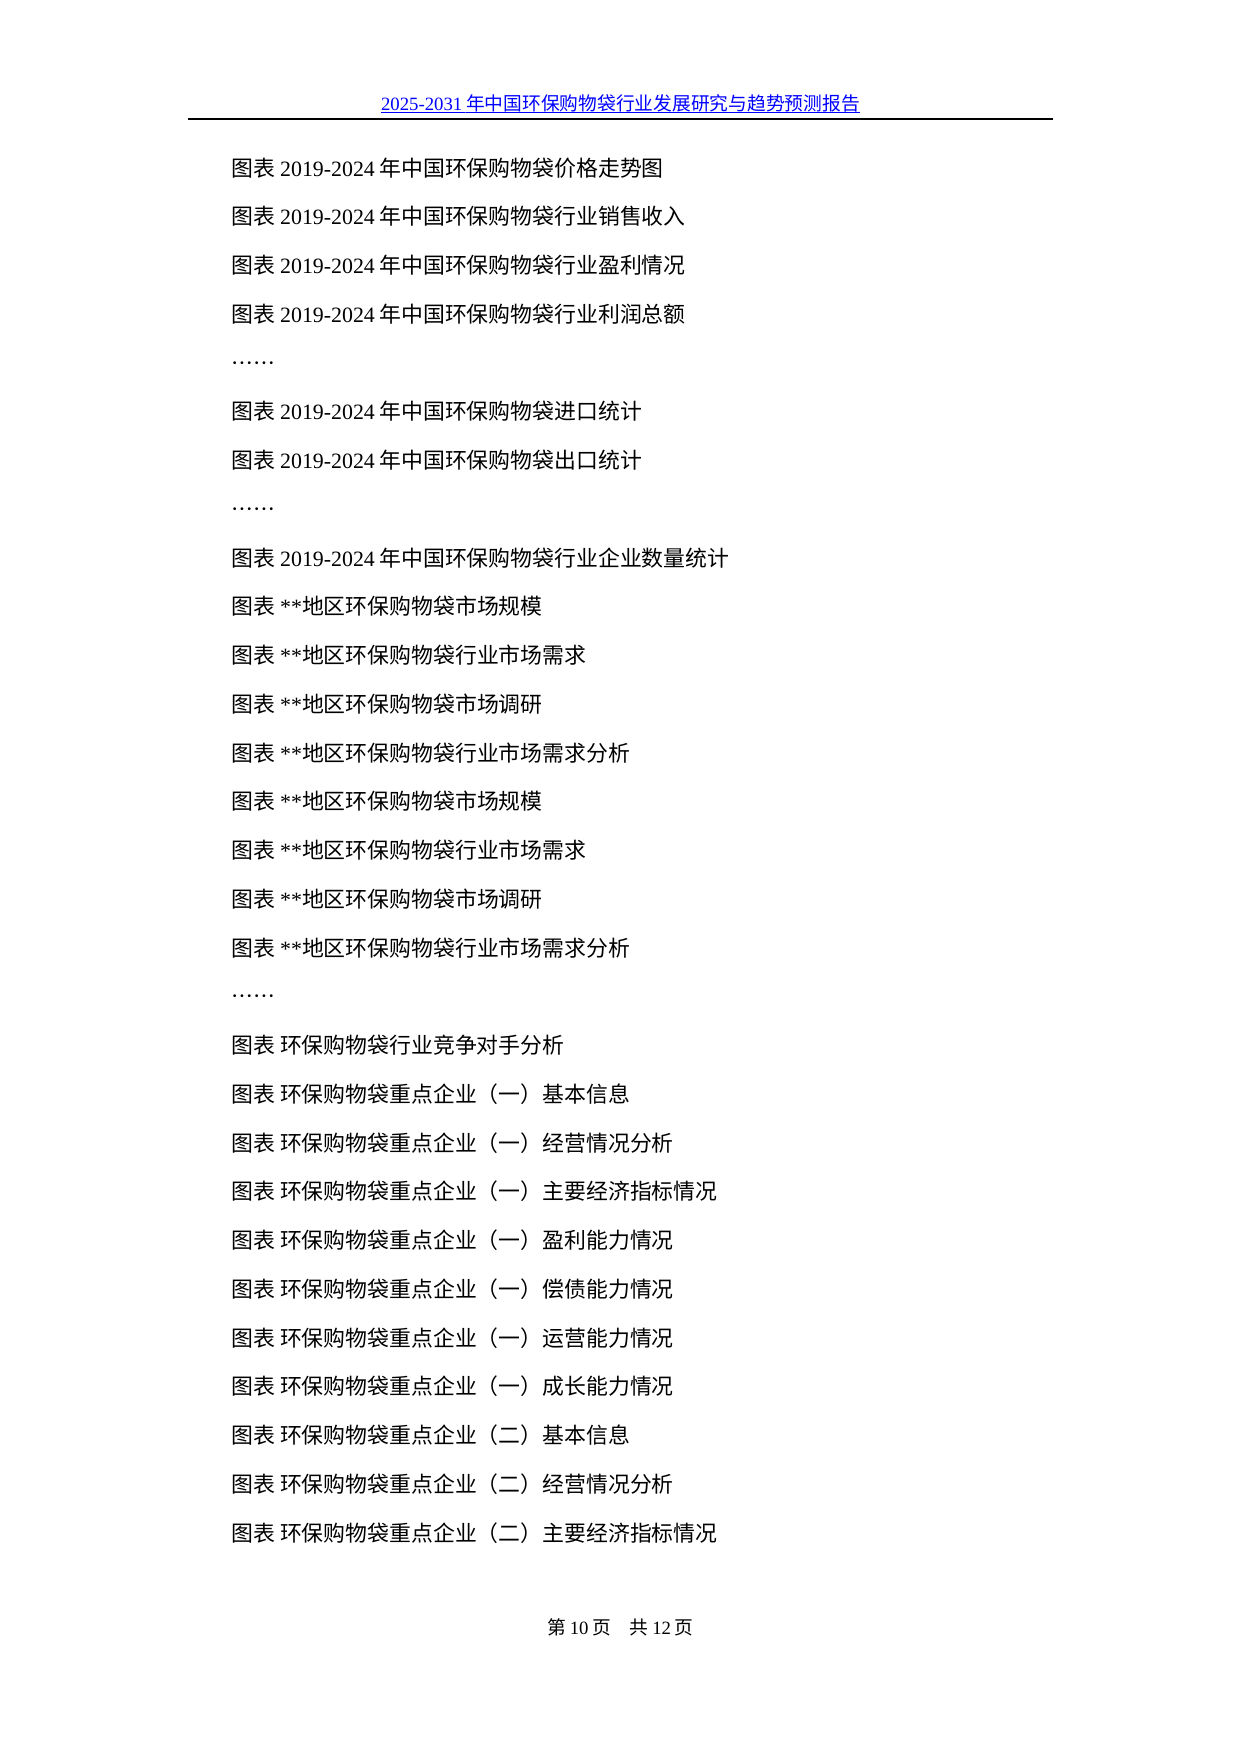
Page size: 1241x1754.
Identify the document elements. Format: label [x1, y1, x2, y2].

text [187, 150, 1053, 1548]
